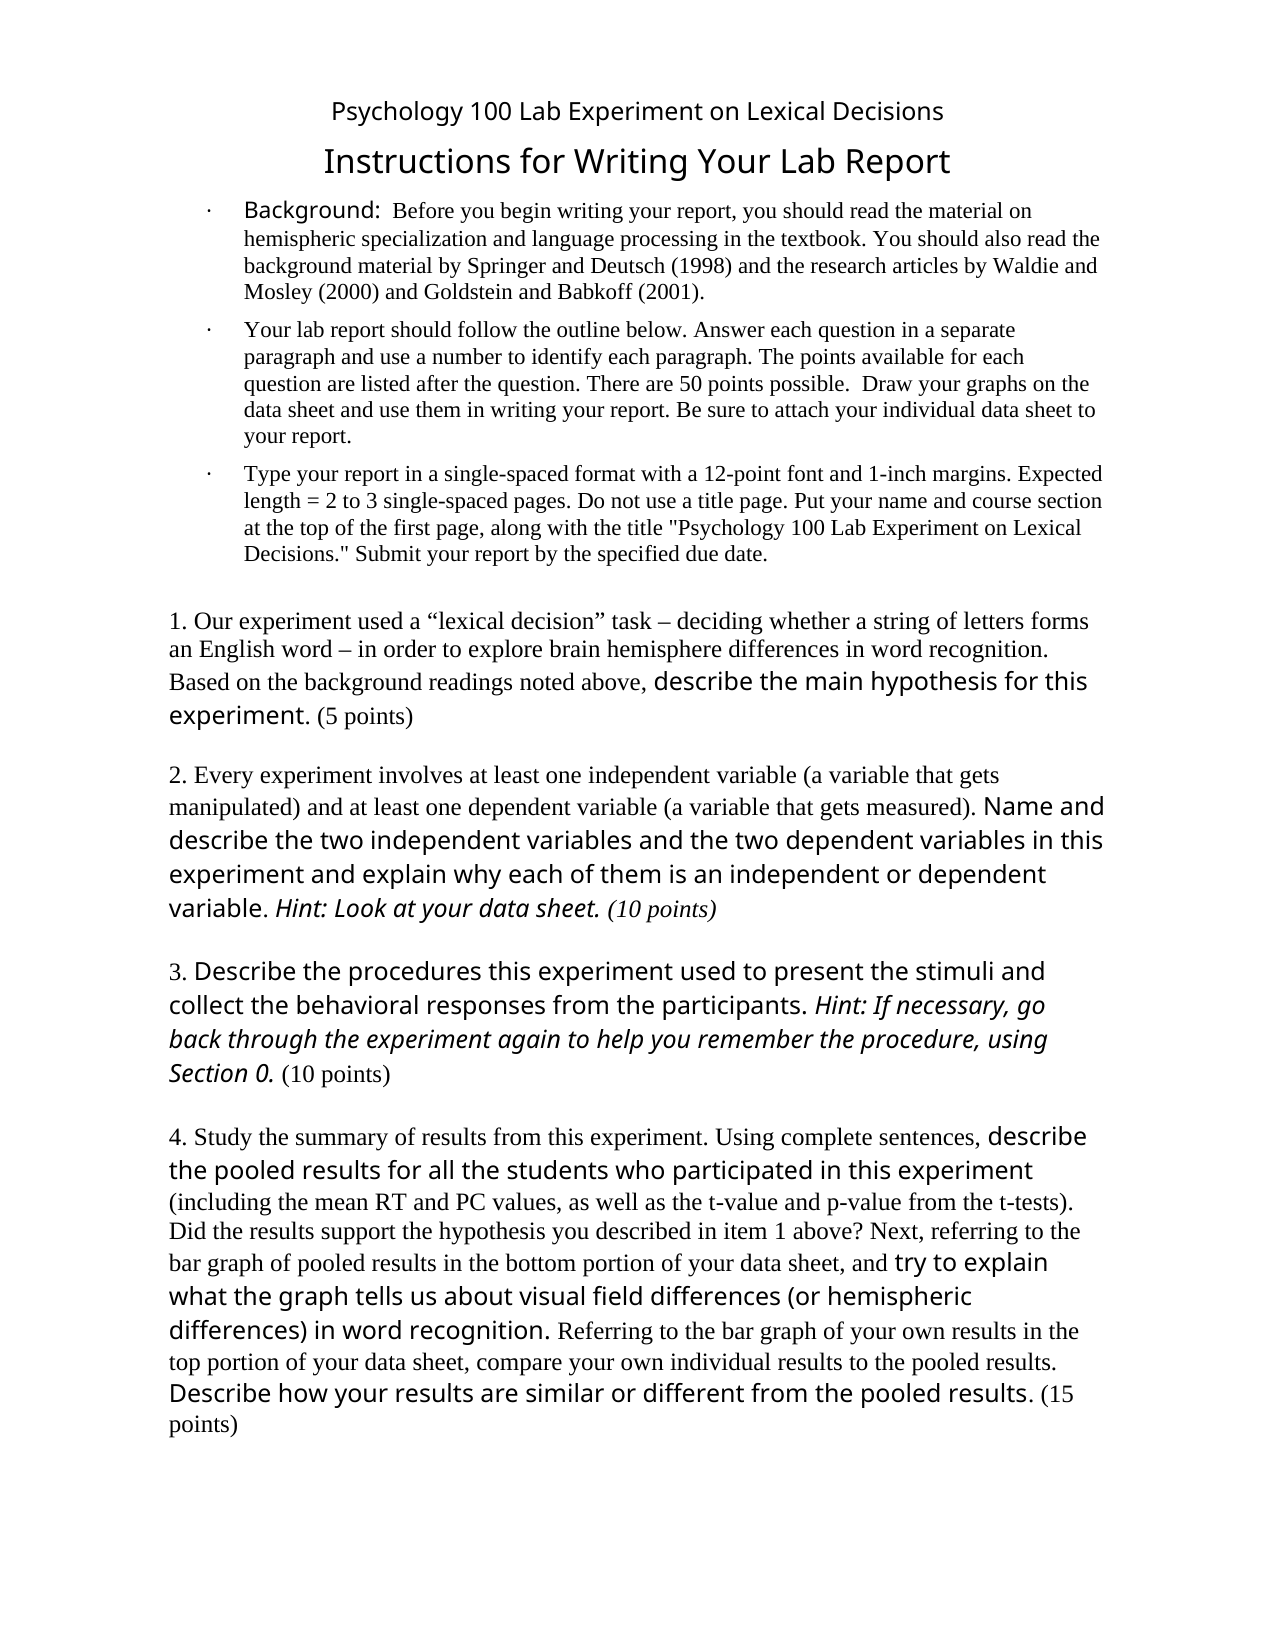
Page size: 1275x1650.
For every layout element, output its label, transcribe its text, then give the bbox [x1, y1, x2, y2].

subtitle Instructions for Writing Your Lab Report [169, 138, 1106, 184]
text Psychology 100 Lab Experiment on Lexical Decisions [169, 94, 1106, 128]
text 2. Every experiment involves at least one independent variable (a variable that gets manipulated) and at least one dependent variable (a variable that gets measured). Name and describe the two independent variables and the two dependent variables in this experiment and explain why each of them is an independent or dependent variable. Hint: Look at your data sheet. (10 points) [169, 760, 1106, 925]
list Background: Before you begin writing your report, you should read the material on hemispheric specialization and language processing in the textbook. You should also read the background material by Springer and Deutsch (1998) and the research articles by Waldie and Mosley (2000) and Goldstein and Babkoff (2001). [206, 194, 1106, 304]
list Type your report in a single-spaced format with a 12-point font and 1-inch margins. Expected length = 2 to 3 single-spaced pages. Do not use a title page. Put your name and course section at the top of the first page, along with the title "Psychology 100 Lab Experiment on Lexical Decisions." Submit your report by the specified due date. [206, 459, 1106, 567]
text 4. Study the summary of results from this experiment. Using complete sentences, describe the pooled results for all the students who participated in this experiment (including the mean RT and PC values, as well as the t-value and p-value from the t-tests). Did the results support the hypothesis you described in item 1 above? Next, referring to the bar graph of pooled results in the bottom portion of your data sheet, and try to explain what the graph tells us about visual field differences (or hemispheric differences) in word recognition. Referring to the bar graph of your own results in the top portion of your data sheet, compare your own individual results to the pooled results. Describe how your results are similar or different from the pooled results. (15 points) [169, 1119, 1106, 1438]
text 3. Describe the procedures this experiment used to present the stimuli and collect the behavioral responses from the participants. Hint: If necessary, go back through the experiment again to help you remember the procedure, using Section 0. (10 points) [169, 954, 1106, 1090]
text 1. Our experiment used a “lexical decision” task – deciding whether a string of letters forms an English word – in order to explore brain hemisphere differences in word recognition. Based on the background readings noted above, describe the main hypothesis for this experiment. (5 points) [169, 606, 1106, 731]
list Your lab report should follow the outline below. Answer each question in a separate paragraph and use a number to identify each paragraph. The points available for each question are listed after the question. There are 50 points possible. Draw your graphs on the data sheet and use them in writing your report. Be sure to attach your individual data sheet to your report. [206, 315, 1106, 449]
